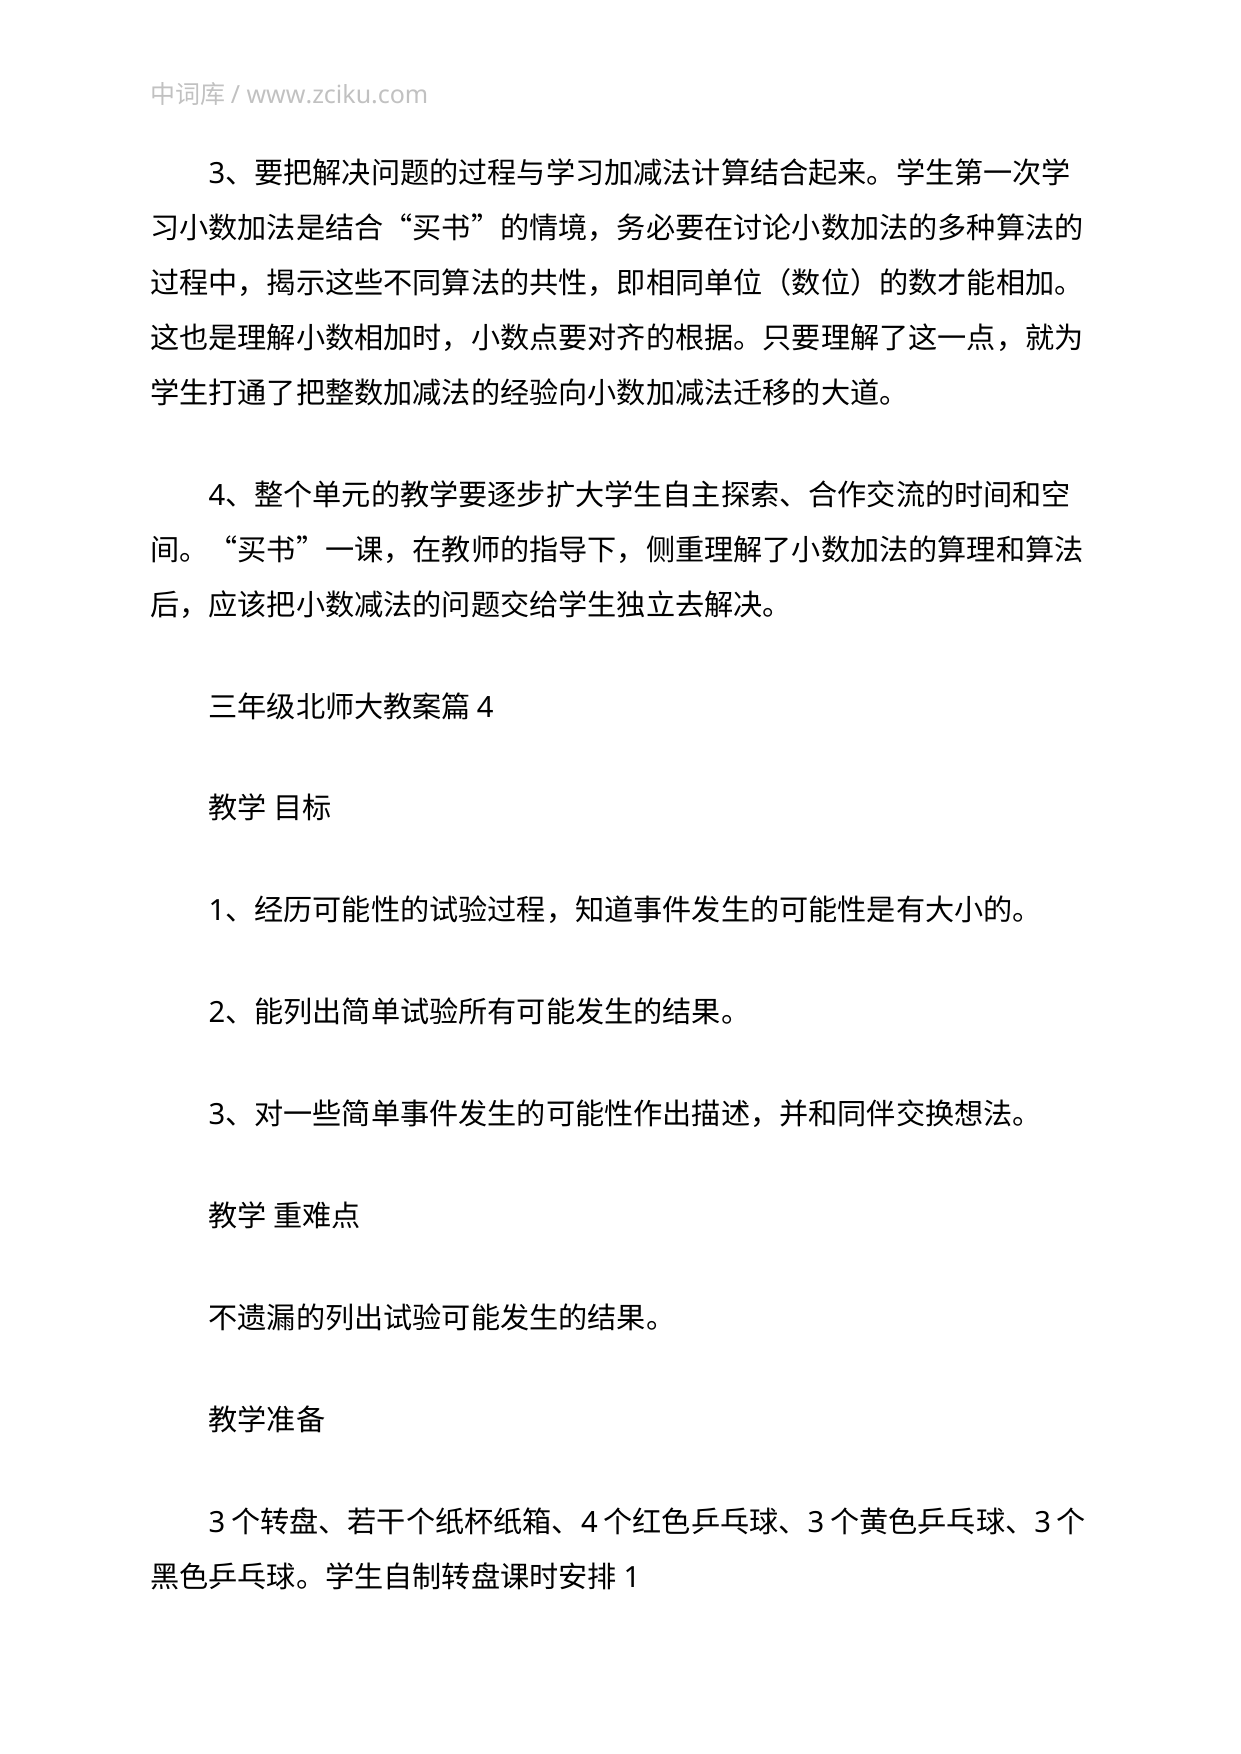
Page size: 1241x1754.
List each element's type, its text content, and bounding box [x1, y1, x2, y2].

text 3、对一些简单事件发生的可能性作出描述，并和同伴交换想法。 [150, 1091, 1090, 1133]
text 3个转盘、若干个纸杯纸箱、4个红色乒乓球、3个黄色乒乓球、3个黑色乒乓球。学生自制转盘课时安排 1 [150, 1498, 1090, 1596]
text 1、经历可能性的试验过程，知道事件发生的可能性是有大小的。 [150, 887, 1090, 929]
text 教学 目标 [150, 785, 1090, 827]
text 4、整个单元的教学要逐步扩大学生自主探索、合作交流的时间和空间。“买书”一课，在教师的指导下，侧重理解了小数加法的算理和算法后，应该把小数减法的问题交给学生独立去解决。 [150, 471, 1090, 624]
text 3、要把解决问题的过程与学习加减法计算结合起来。学生第一次学习小数加法是结合“买书”的情境，务必要在讨论小数加法的多种算法的过程中，揭示这些不同算法的共性，即相同单位（数位）的数才能相加。这也是理解小数相加时，小数点要对齐的根据。只要理解了这一点，就为学生打通了把整数加减法的经验向小数加减法迁移的大道。 [150, 150, 1090, 412]
text 2、能列出简单试验所有可能发生的结果。 [150, 989, 1090, 1031]
text 教学 重难点 [150, 1193, 1090, 1235]
text 教学准备 [150, 1396, 1090, 1439]
text 三年级北师大教案篇4 [150, 683, 1090, 726]
text 不遗漏的列出试验可能发生的结果。 [150, 1294, 1090, 1337]
